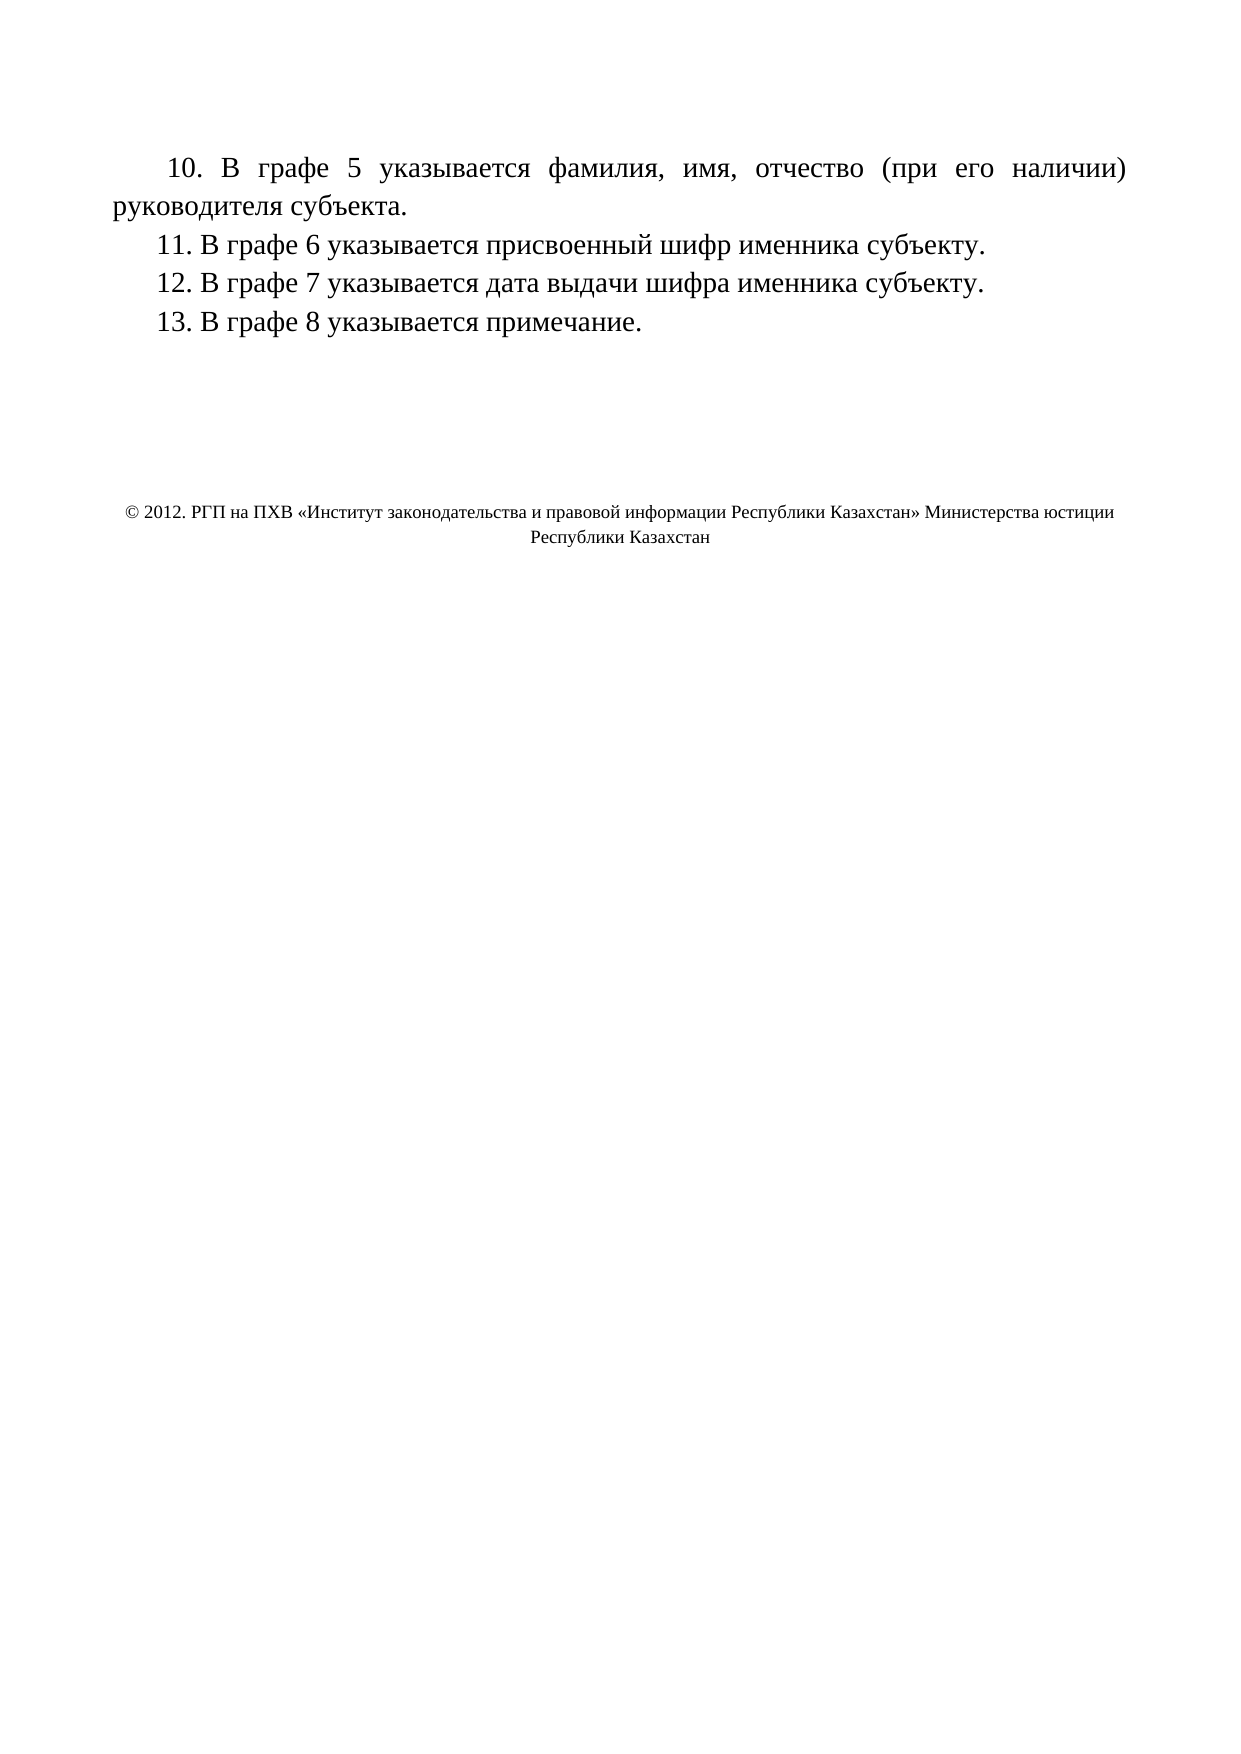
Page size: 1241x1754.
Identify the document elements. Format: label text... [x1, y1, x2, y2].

text 13. В графе 8 указывается примечание. [112, 304, 1128, 338]
text 12. В графе 7 указывается дата выдачи шифра именника субъекту. [112, 266, 1128, 299]
text © 2012. РГП на ПХВ «Институт законодательства и правовой информации Республики Казахстан» Министерства юстиции Республики Казахстан [112, 501, 1128, 547]
text 11. В графе 6 указывается присвоенный шифр именника субъекту. [112, 227, 1128, 261]
text 10. В графе 5 указывается фамилия, имя, отчество (при его наличии) руководителя субъекта. [112, 150, 1128, 222]
